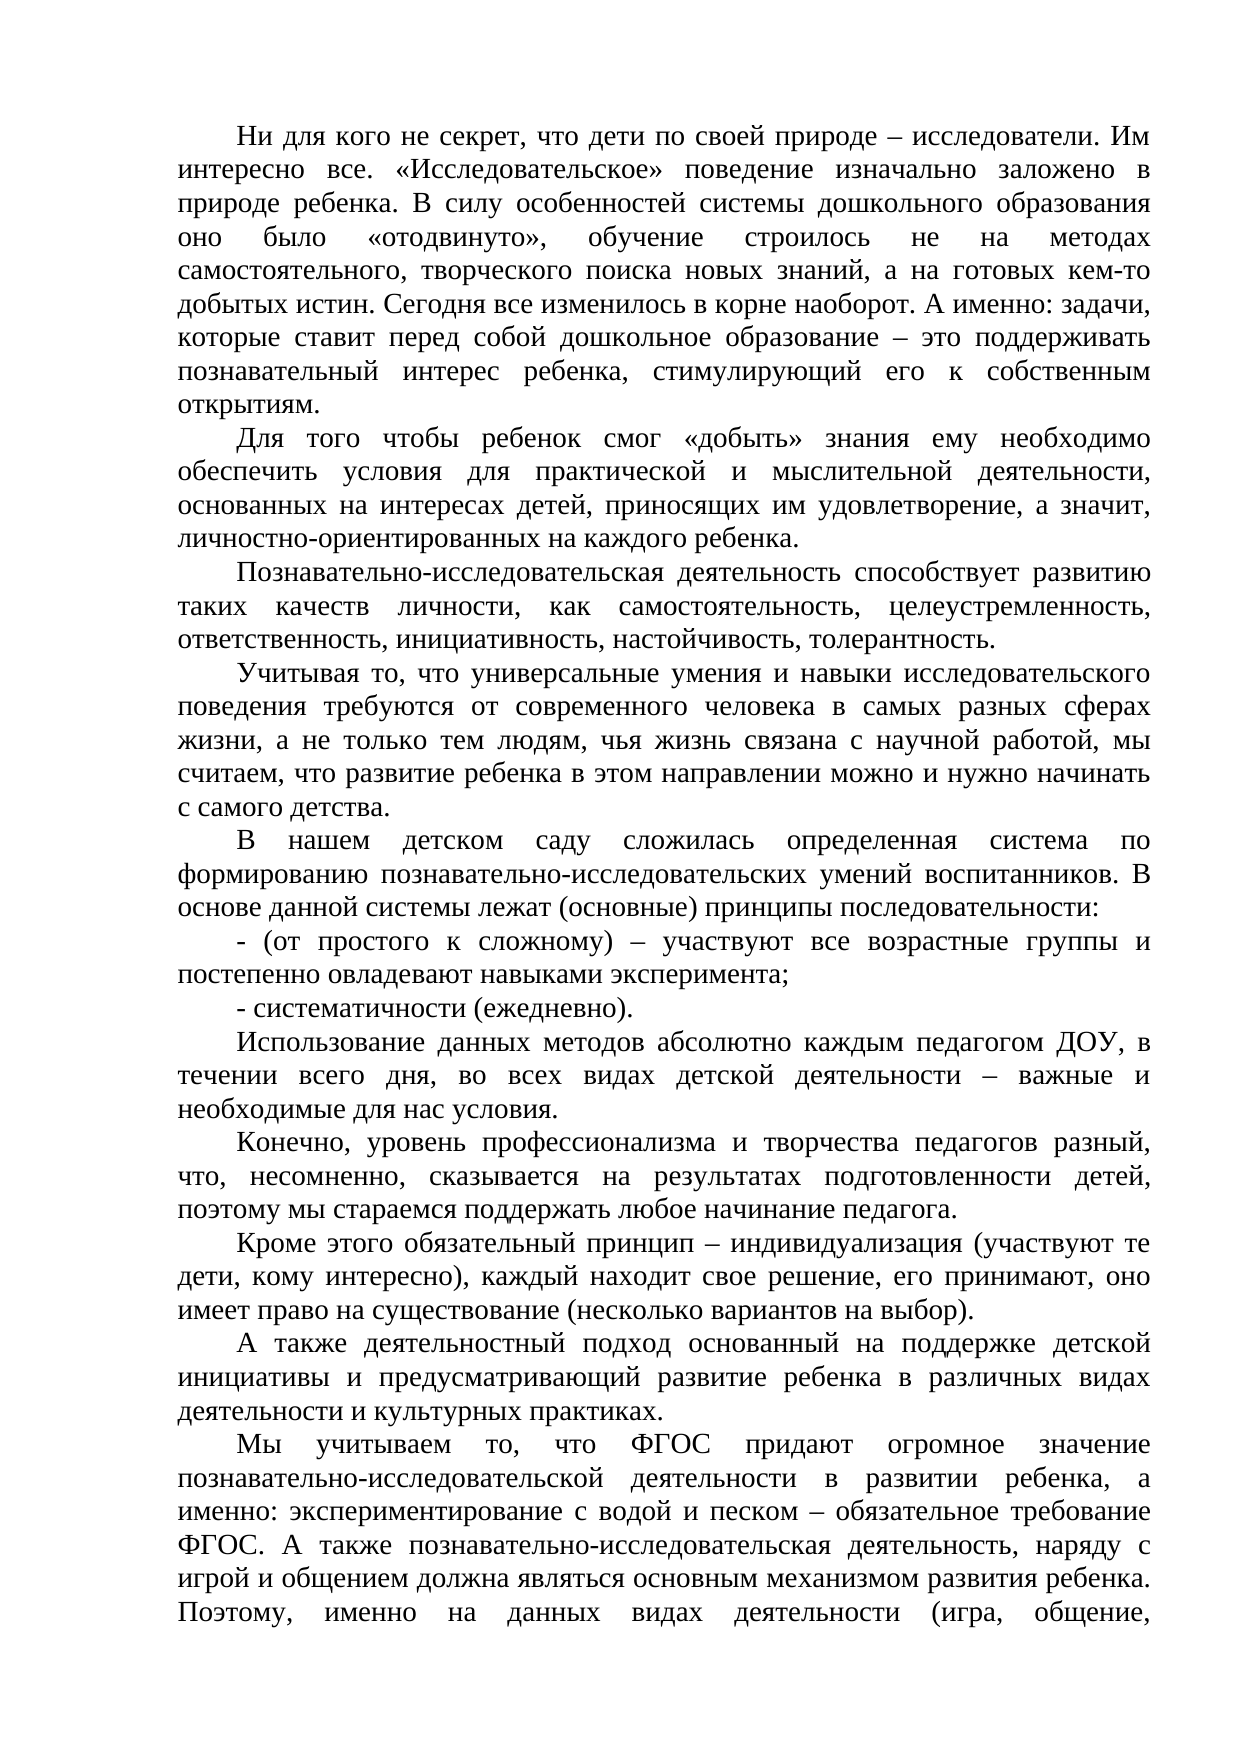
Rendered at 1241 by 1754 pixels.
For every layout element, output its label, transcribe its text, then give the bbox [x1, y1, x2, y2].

text Ни для кого не секрет, что дети по своей природе – исследователи. Им интересно все. «Исследовательское» поведение изначально заложено в природе ребенка. В силу особенностей системы дошкольного образования оно было «отодвинуто», обучение строилось не на методах самостоятельного, творческого поиска новых знаний, а на готовых кем-то добытых истин. Сегодня все изменилось в корне наоборот. А именно: задачи, которые ставит перед собой дошкольное образование – это поддерживать познавательный интерес ребенка, стимулирующий его к собственным открытиям. [177, 118, 1152, 420]
text Познавательно-исследовательская деятельность способствует развитию таких качеств личности, как самостоятельность, целеустремленность, ответственность, инициативность, настойчивость, толерантность. [177, 554, 1152, 655]
text А также деятельностный подход основанный на поддержке детской инициативы и предусматривающий развитие ребенка в различных видах деятельности и культурных практиках. [177, 1326, 1152, 1426]
text Учитывая то, что универсальные умения и навыки исследовательского поведения требуются от современного человека в самых разных сферах жизни, а не только тем людям, чья жизнь связана с научной работой, мы считаем, что развитие ребенка в этом направлении можно и нужно начинать с самого детства. [177, 655, 1152, 822]
text - систематичности (ежедневно). [177, 990, 1152, 1024]
text Использование данных методов абсолютно каждым педагогом ДОУ, в течении всего дня, во всех видах детской деятельности – важные и необходимые для нас условия. [177, 1024, 1152, 1124]
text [177, 1426, 1152, 1627]
text В нашем детском саду сложилась определенная система по формированию познавательно-исследовательских умений воспитанников. В основе данной системы лежат (основные) принципы последовательности: [177, 822, 1152, 923]
text Конечно, уровень профессионализма и творчества педагогов разный, что, несомненно, сказывается на результатах подготовленности детей, поэтому мы стараемся поддержать любое начинание педагога. [177, 1124, 1152, 1225]
text Для того чтобы ребенок смог «добыть» знания ему необходимо обеспечить условия для практической и мыслительной деятельности, основанных на интересах детей, приносящих им удовлетворение, а значит, личностно-ориентированных на каждого ребенка. [177, 420, 1152, 554]
text Кроме этого обязательный принцип – индивидуализация (участвуют те дети, кому интересно), каждый находит свое решение, его принимают, оно имеет право на существование (несколько вариантов на выбор). [177, 1225, 1152, 1326]
text - (от простого к сложному) – участвуют все возрастные группы и постепенно овладевают навыками эксперимента; [177, 923, 1152, 990]
